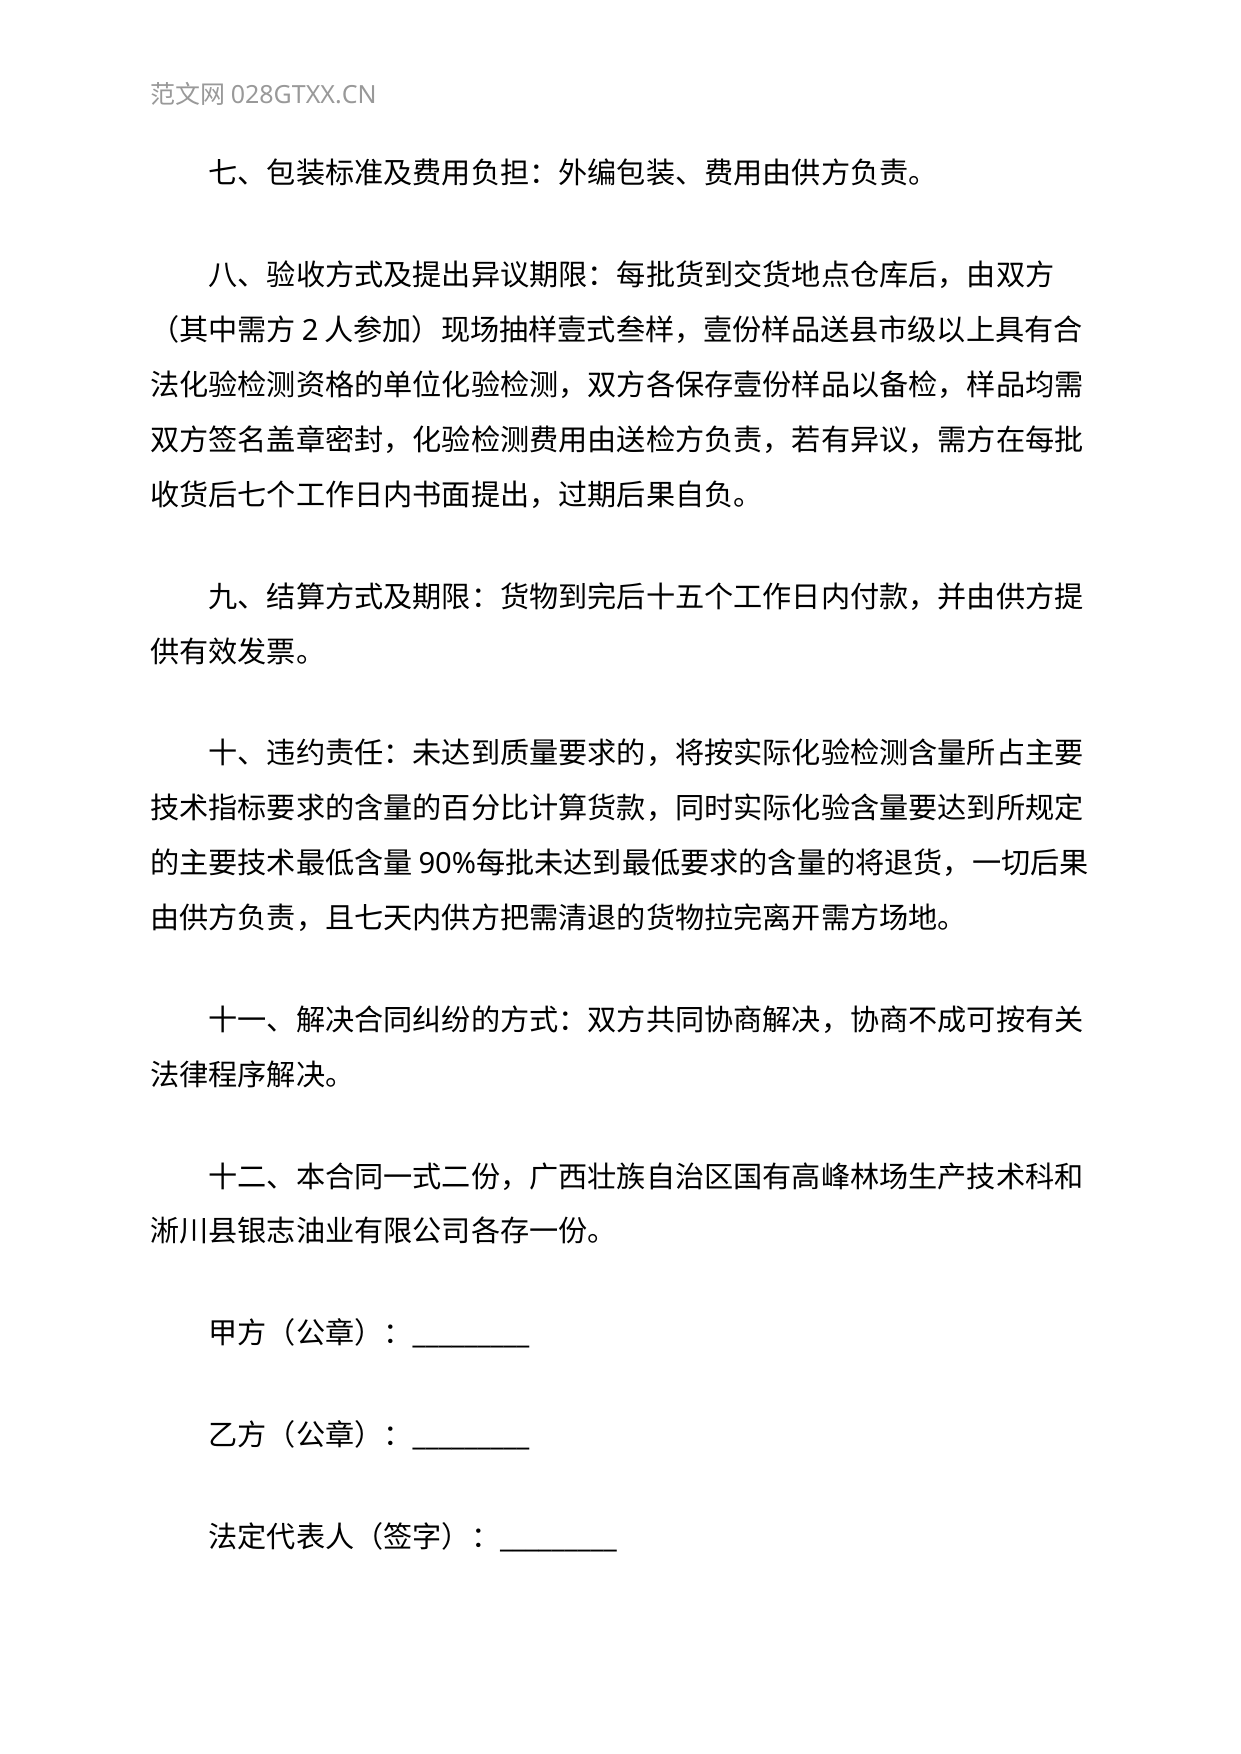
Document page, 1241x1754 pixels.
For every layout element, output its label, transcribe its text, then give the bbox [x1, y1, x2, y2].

text 八、验收方式及提出异议期限：每批货到交货地点仓库后，由双方（其中需方2人参加）现场抽样壹式叁样，壹份样品送县市级以上具有合法化验检测资格的单位化验检测，双方各保存壹份样品以备检，样品均需双方签名盖章密封，化验检测费用由送检方负责，若有异议，需方在每批收货后七个工作日内书面提出，过期后果自负。 [150, 252, 1090, 514]
text 十一、解决合同纠纷的方式：双方共同协商解决，协商不成可按有关法律程序解决。 [150, 996, 1090, 1094]
text 甲方（公章）：_________ [150, 1310, 1090, 1352]
text 十、违约责任：未达到质量要求的，将按实际化验检测含量所占主要技术指标要求的含量的百分比计算货款，同时实际化验含量要达到所规定的主要技术最低含量90%每批未达到最低要求的含量的将退货，一切后果由供方负责，且七天内供方把需清退的货物拉完离开需方场地。 [150, 730, 1090, 937]
text 十二、本合同一式二份，广西壮族自治区国有高峰林场生产技术科和淅川县银志油业有限公司各存一份。 [150, 1153, 1090, 1250]
text 七、包装标准及费用负担：外编包装、费用由供方负责。 [150, 150, 1090, 192]
text 九、结算方式及期限：货物到完后十五个工作日内付款，并由供方提供有效发票。 [150, 573, 1090, 670]
text 法定代表人（签字）：_________ [150, 1514, 1090, 1556]
text 乙方（公章）：_________ [150, 1412, 1090, 1454]
